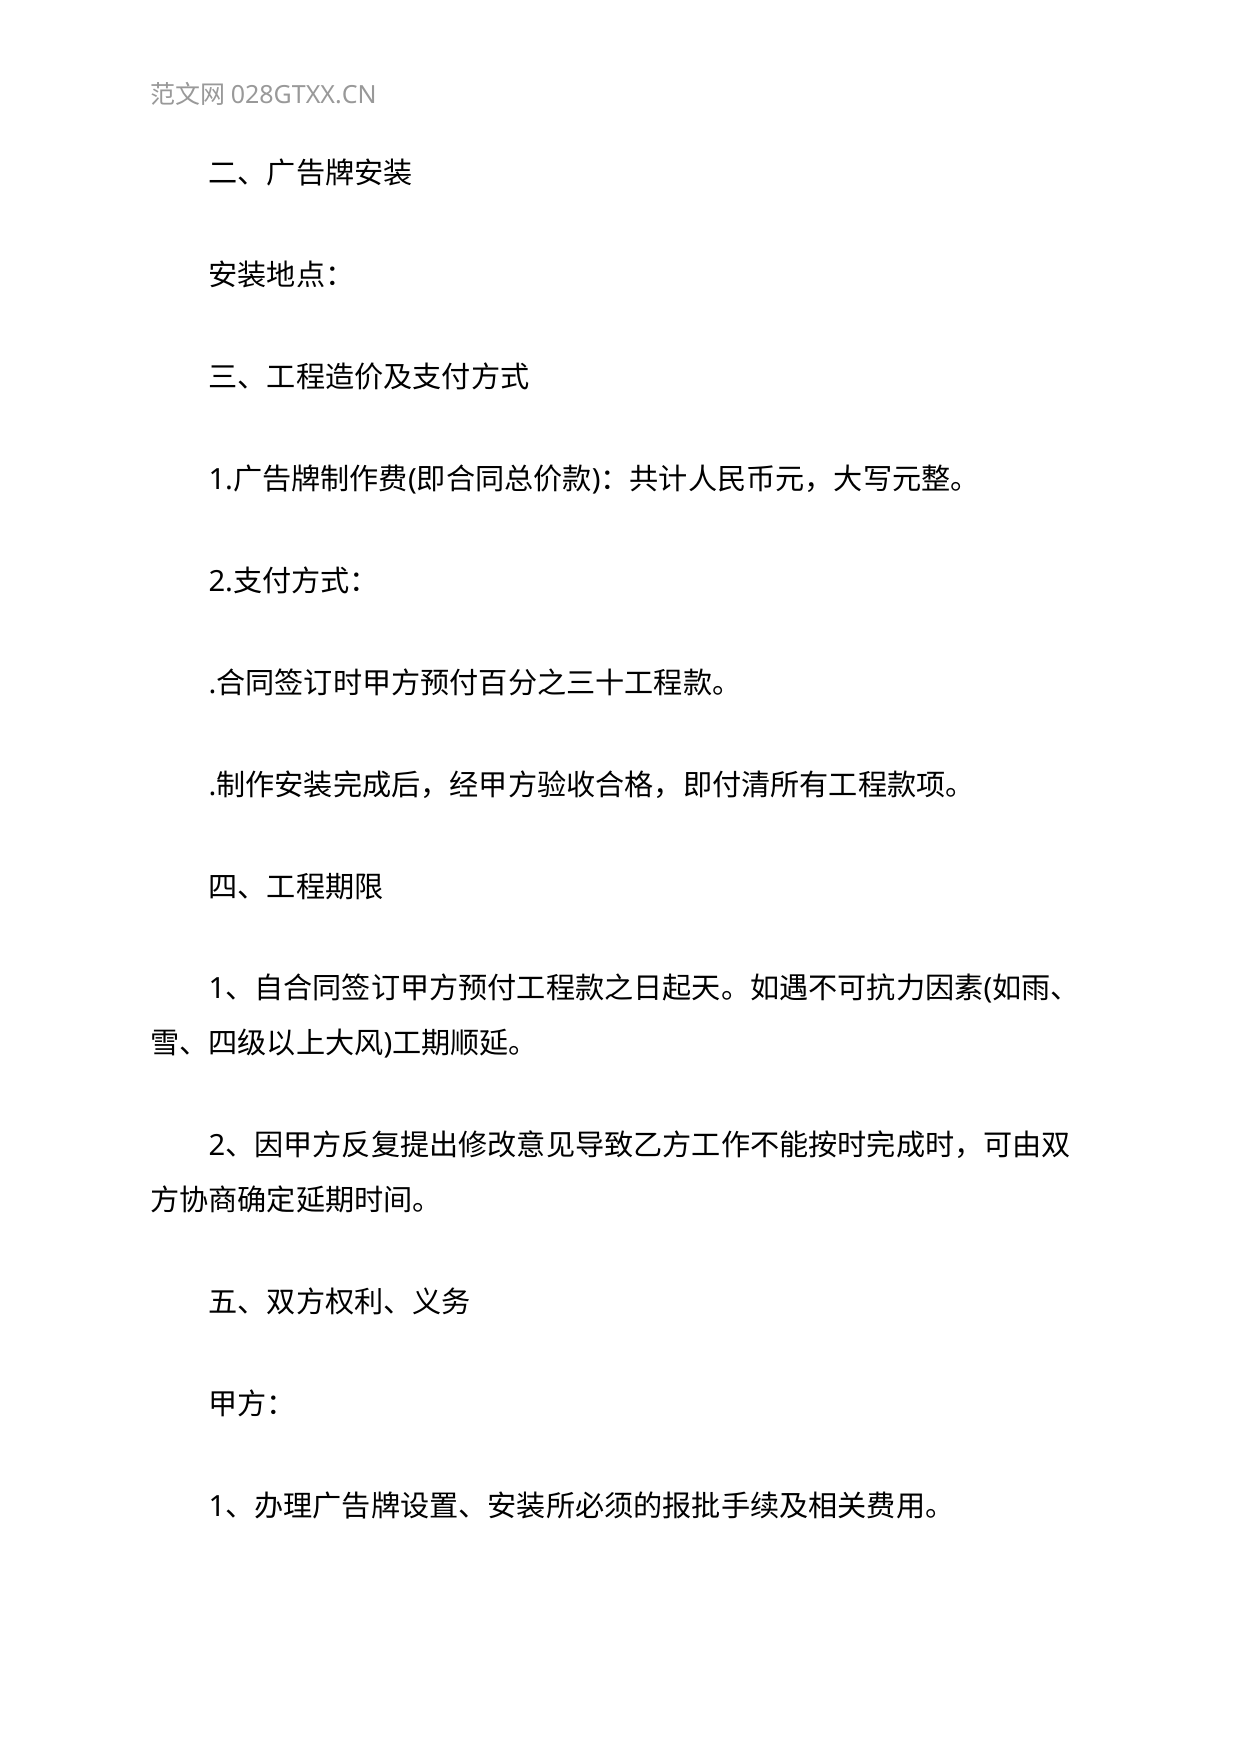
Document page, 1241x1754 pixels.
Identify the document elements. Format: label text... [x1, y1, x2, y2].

text 二、广告牌安装 [150, 150, 1090, 192]
text 甲方： [150, 1381, 1090, 1423]
text 三、工程造价及支付方式 [150, 353, 1090, 396]
text 1、自合同签订甲方预付工程款之日起天。如遇不可抗力因素(如雨、雪、四级以上大风)工期顺延。 [150, 965, 1090, 1062]
text .合同签订时甲方预付百分之三十工程款。 [150, 659, 1090, 702]
text .制作安装完成后，经甲方验收合格，即付清所有工程款项。 [150, 761, 1090, 804]
text 1.广告牌制作费(即合同总价款)：共计人民币元，大写元整。 [150, 455, 1090, 498]
text 2、因甲方反复提出修改意见导致乙方工作不能按时完成时，可由双方协商确定延期时间。 [150, 1122, 1090, 1219]
text 四、工程期限 [150, 863, 1090, 906]
text 2.支付方式： [150, 557, 1090, 600]
text 五、双方权利、义务 [150, 1279, 1090, 1321]
text 安装地点： [150, 252, 1090, 294]
text 1、办理广告牌设置、安装所必须的报批手续及相关费用。 [150, 1482, 1090, 1525]
